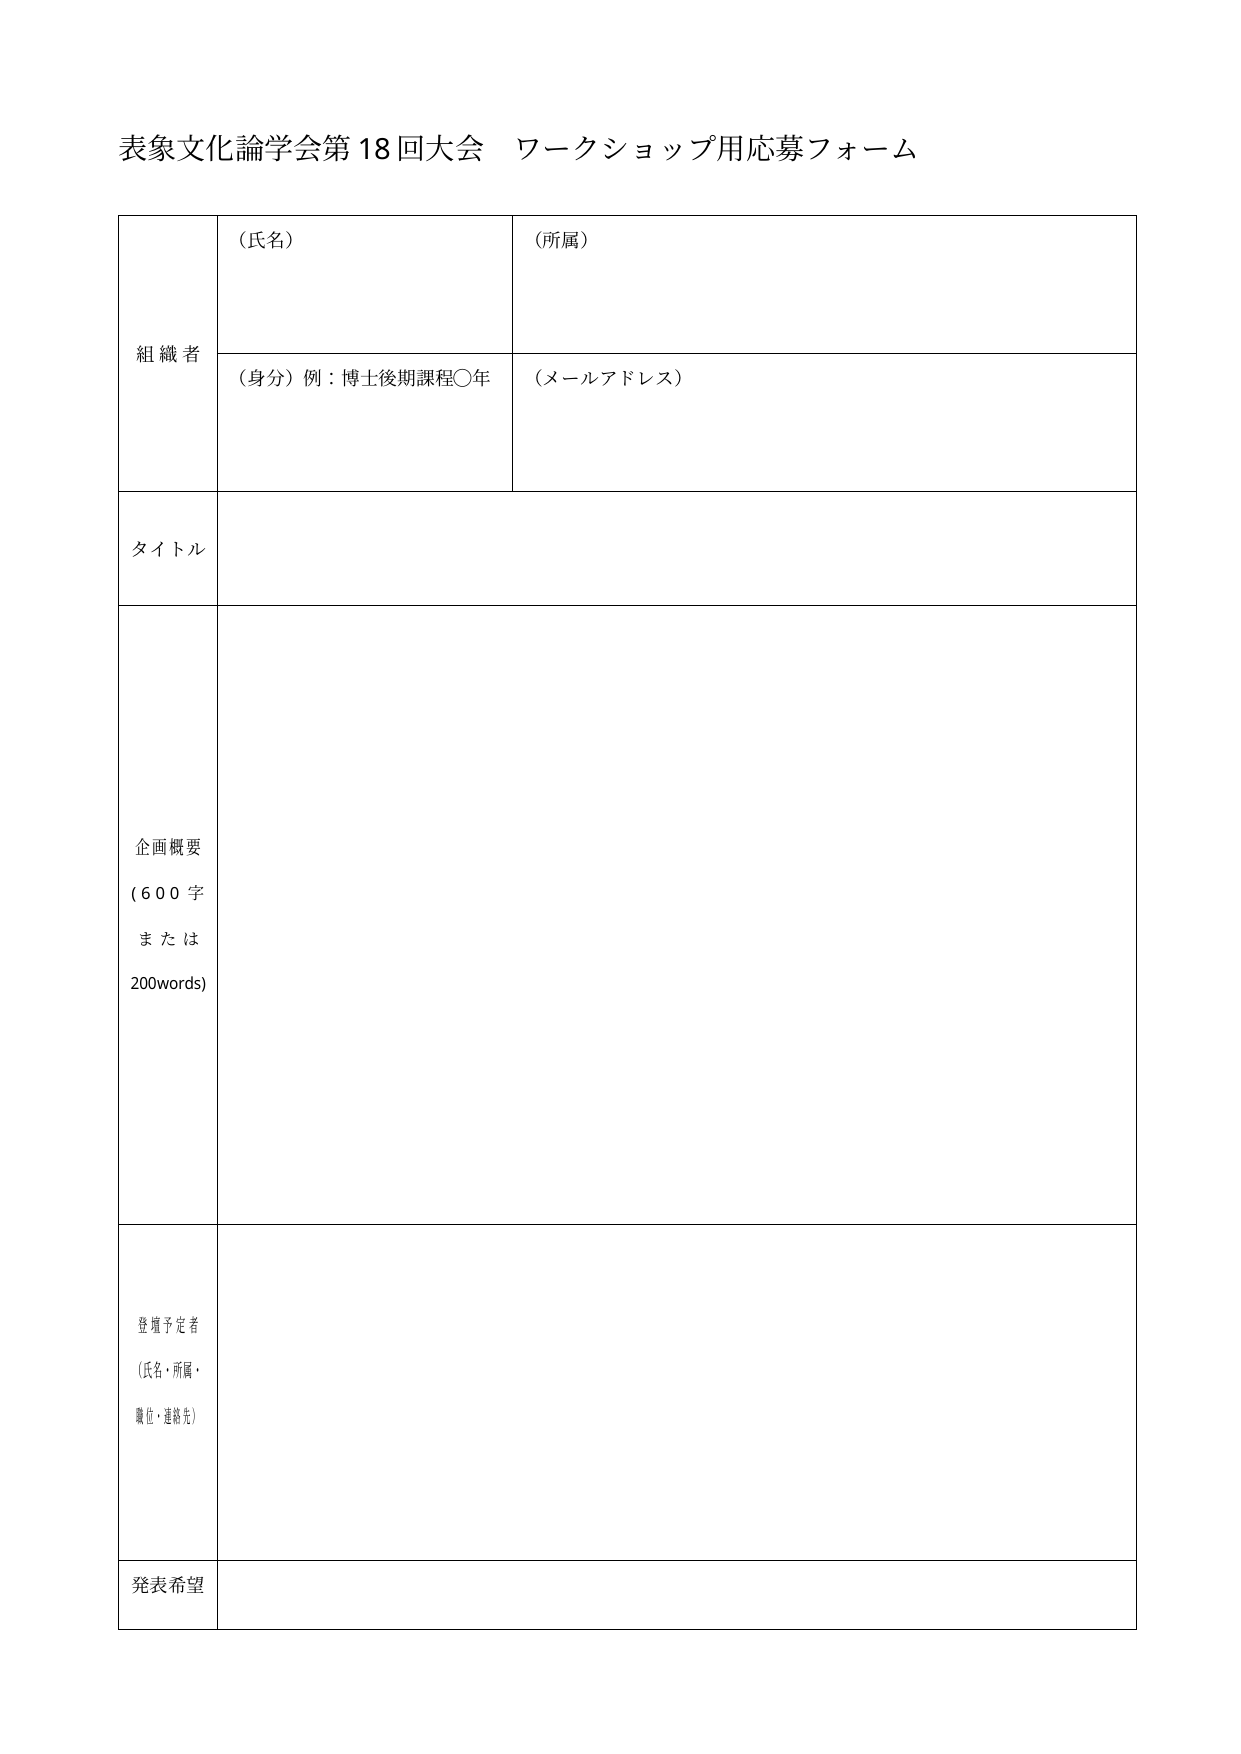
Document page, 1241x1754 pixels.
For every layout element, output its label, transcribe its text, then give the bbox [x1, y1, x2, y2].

table_header （氏名） [218, 216, 512, 353]
table_cell 企画概要 (600字 または 200words) [119, 606, 217, 1224]
table_cell （メールアドレス） [513, 354, 1136, 491]
table_cell （身分）例：博士後期課程◯年 [218, 354, 512, 491]
table_cell [218, 492, 1136, 605]
table_header （所属） [513, 216, 1136, 353]
text 表象文化論学会第18回大会 ワークショップ用応募フォーム [118, 124, 1122, 170]
table_cell 発表希望 曜日 [119, 1561, 217, 1629]
table_cell [218, 606, 1136, 1224]
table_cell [218, 1561, 1136, 1629]
table_header 組織者 [119, 216, 217, 491]
table_cell [218, 1225, 1136, 1560]
table_cell タイトル [119, 492, 217, 605]
table_cell 登壇予定者 （氏名・所属・ 職位・連絡先） [119, 1225, 217, 1560]
